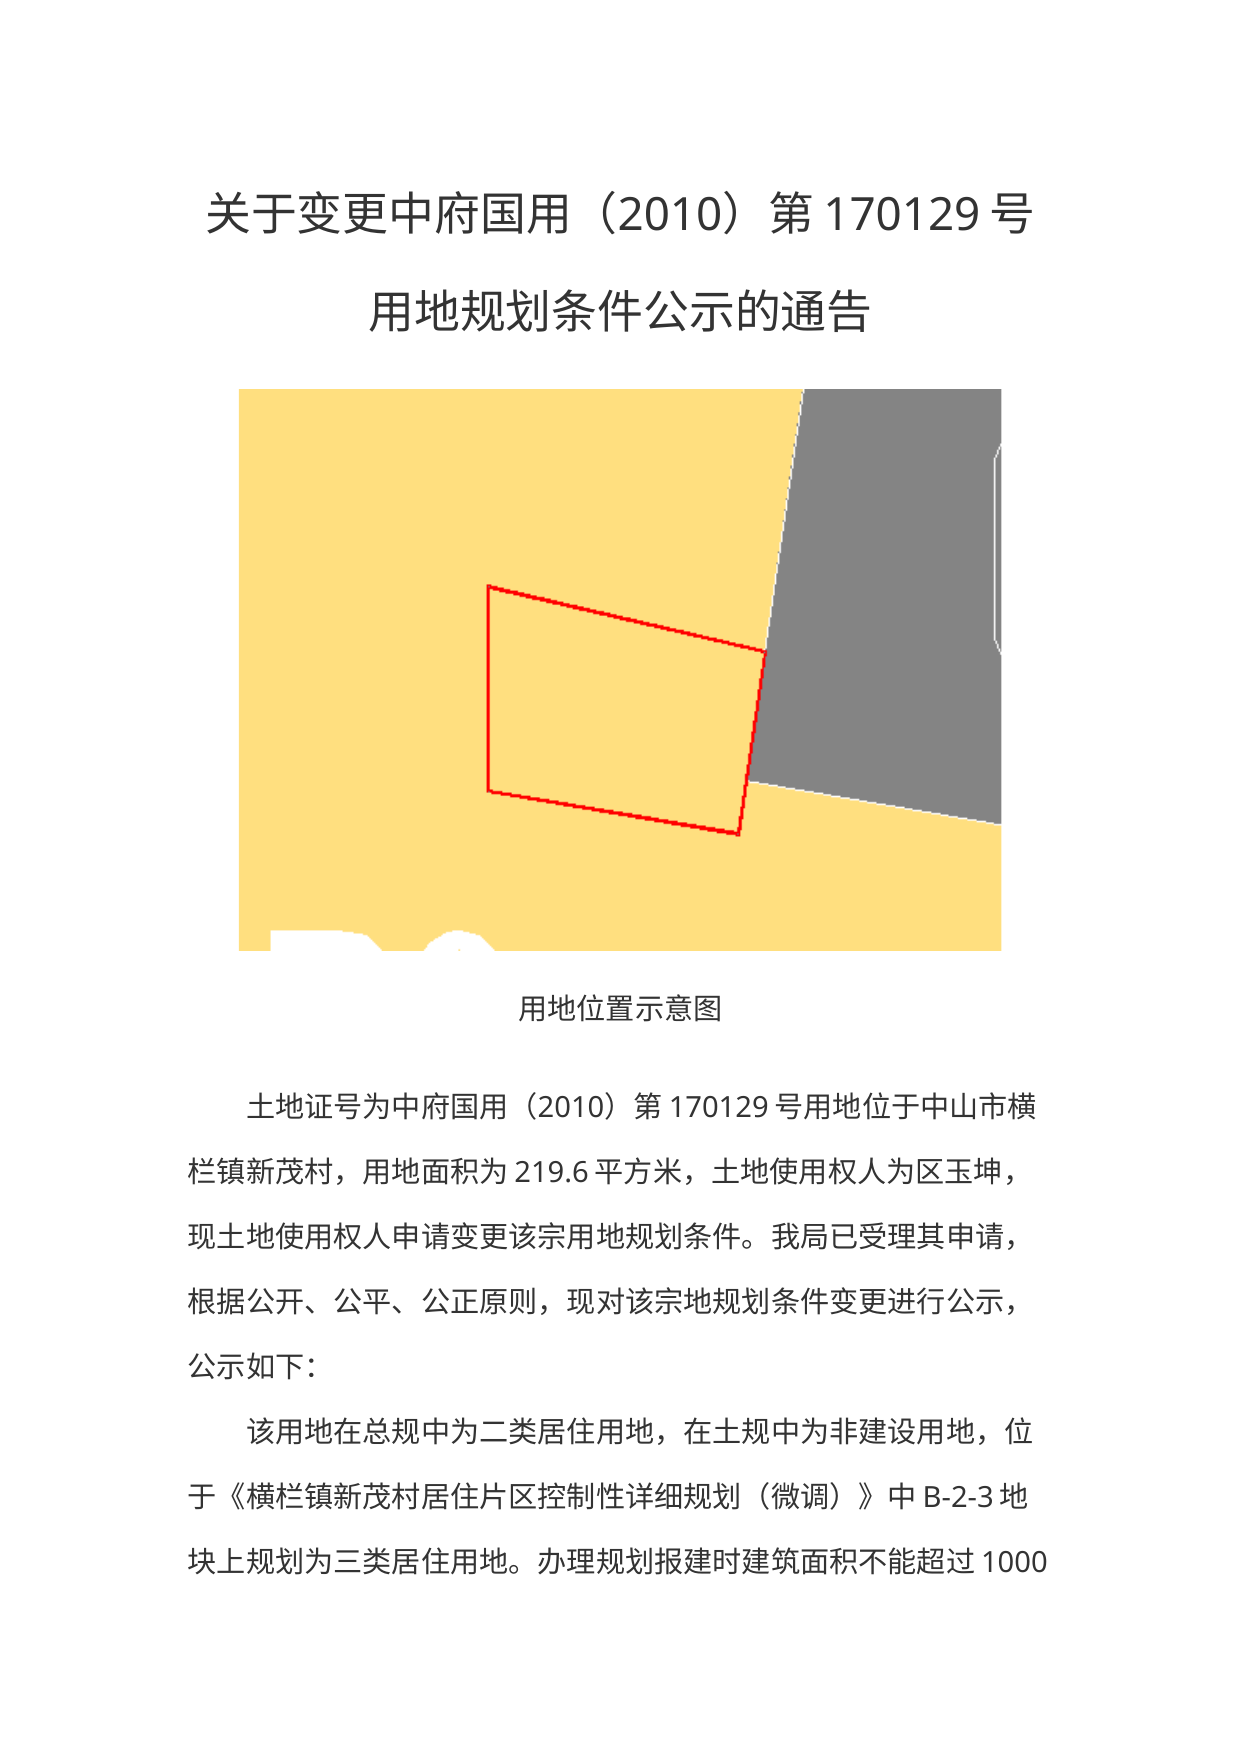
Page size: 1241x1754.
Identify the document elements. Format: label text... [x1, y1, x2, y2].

text 用地位置示意图 [187, 974, 1053, 1039]
text 关于变更中府国用（2010）第170129号用地规划条件公示的通告 [187, 162, 1053, 357]
text 土地证号为中府国用（2010）第170129号用地位于中山市横栏镇新茂村，用地面积为219.6平方米，土地使用权人为区玉坤，现土地使用权人申请变更该宗用地规划条件。我局已受理其申请，根据公开、公平、公正原则，现对该宗地规划条件变更进行公示，公示如下： [187, 1072, 1053, 1397]
picture [238, 389, 1002, 951]
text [187, 1397, 1053, 1592]
